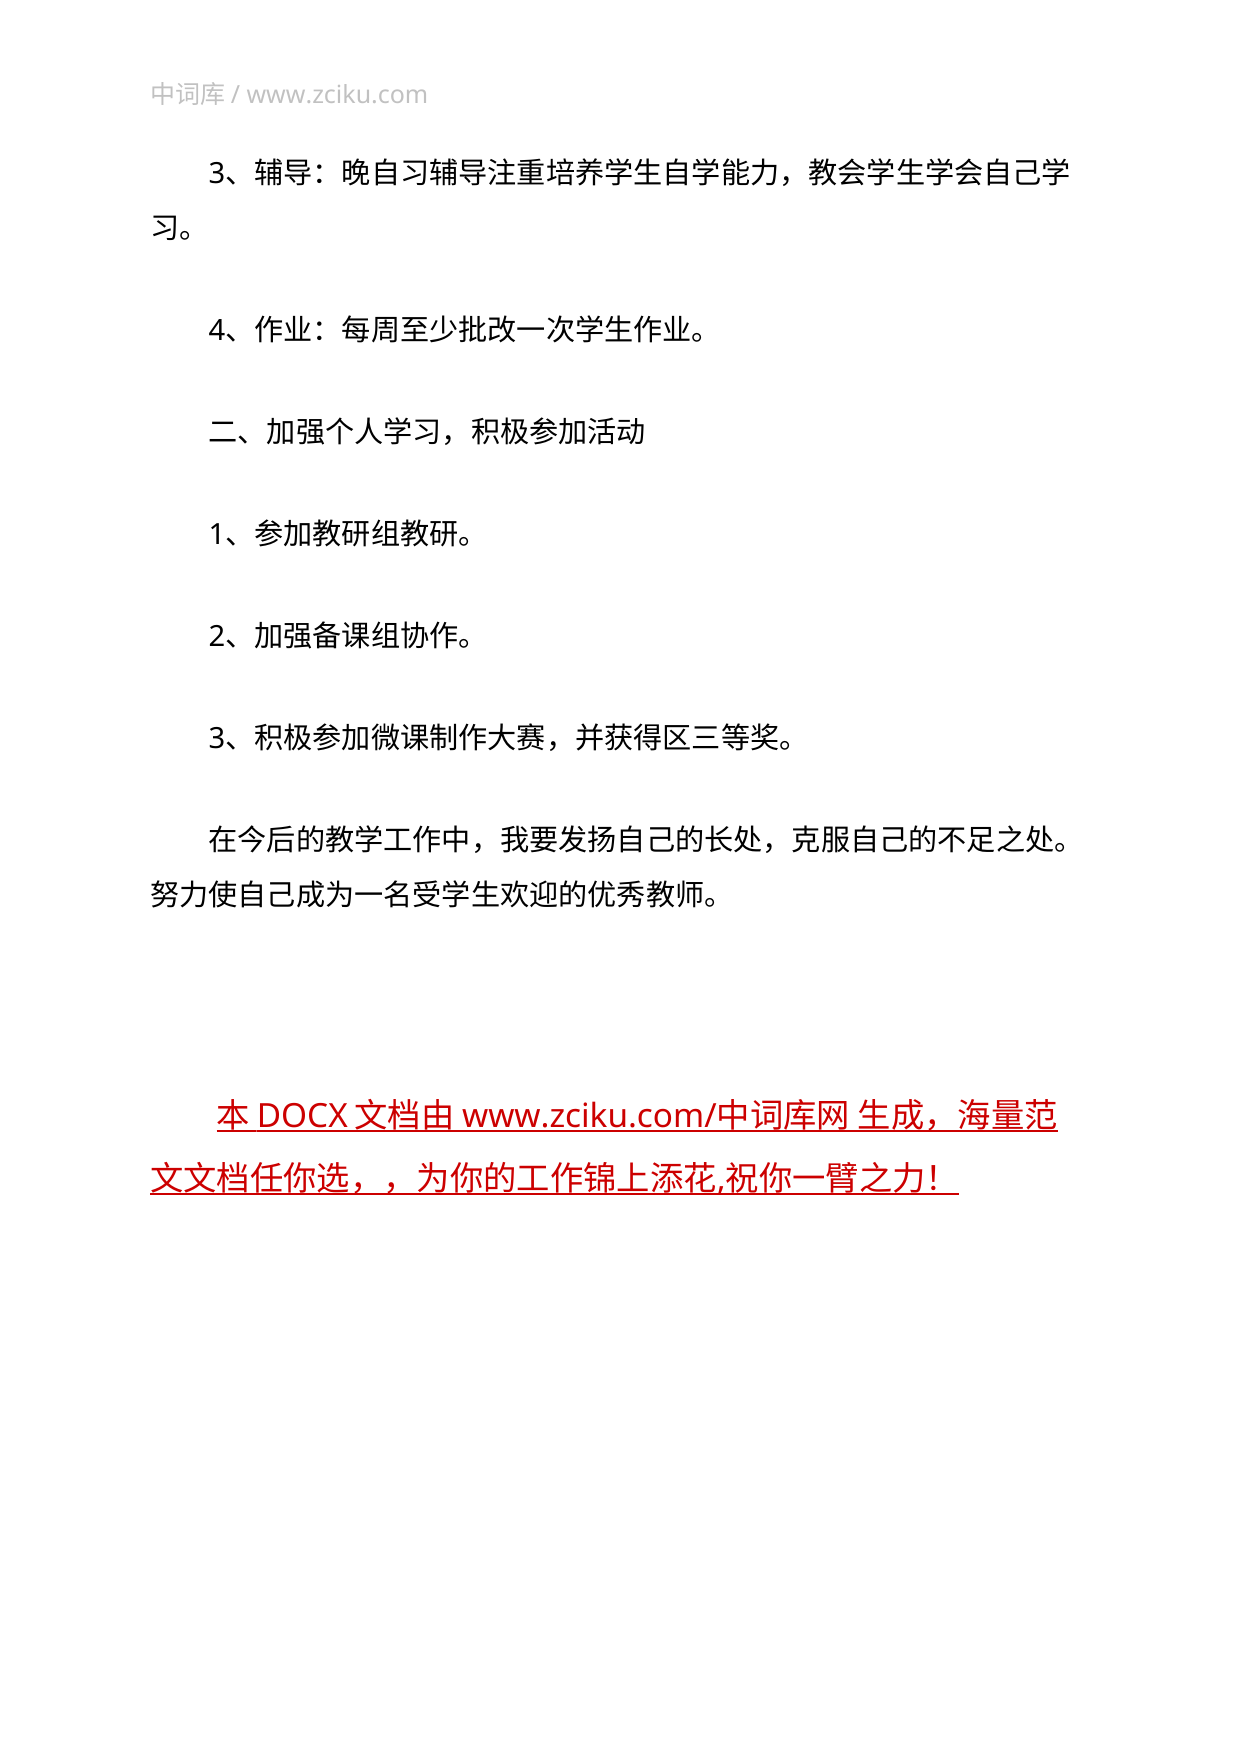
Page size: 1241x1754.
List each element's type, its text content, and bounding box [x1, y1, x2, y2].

text 1、参加教研组教研。 [150, 511, 1090, 553]
text 本DOCX文档由 www.zciku.com/中词库网 生成，海量范文文档任你选，，为你的工作锦上添花,祝你一臂之力！ [150, 1088, 1090, 1200]
text 2、加强备课组协作。 [150, 612, 1090, 655]
text 3、辅导：晚自习辅导注重培养学生自学能力，教会学生学会自己学习。 [150, 150, 1090, 247]
text 4、作业：每周至少批改一次学生作业。 [150, 307, 1090, 349]
text 3、积极参加微课制作大赛，并获得区三等奖。 [150, 714, 1090, 757]
text 在今后的教学工作中，我要发扬自己的长处，克服自己的不足之处。努力使自己成为一名受学生欢迎的优秀教师。 [150, 816, 1090, 914]
text 二、加强个人学习，积极参加活动 [150, 409, 1090, 451]
